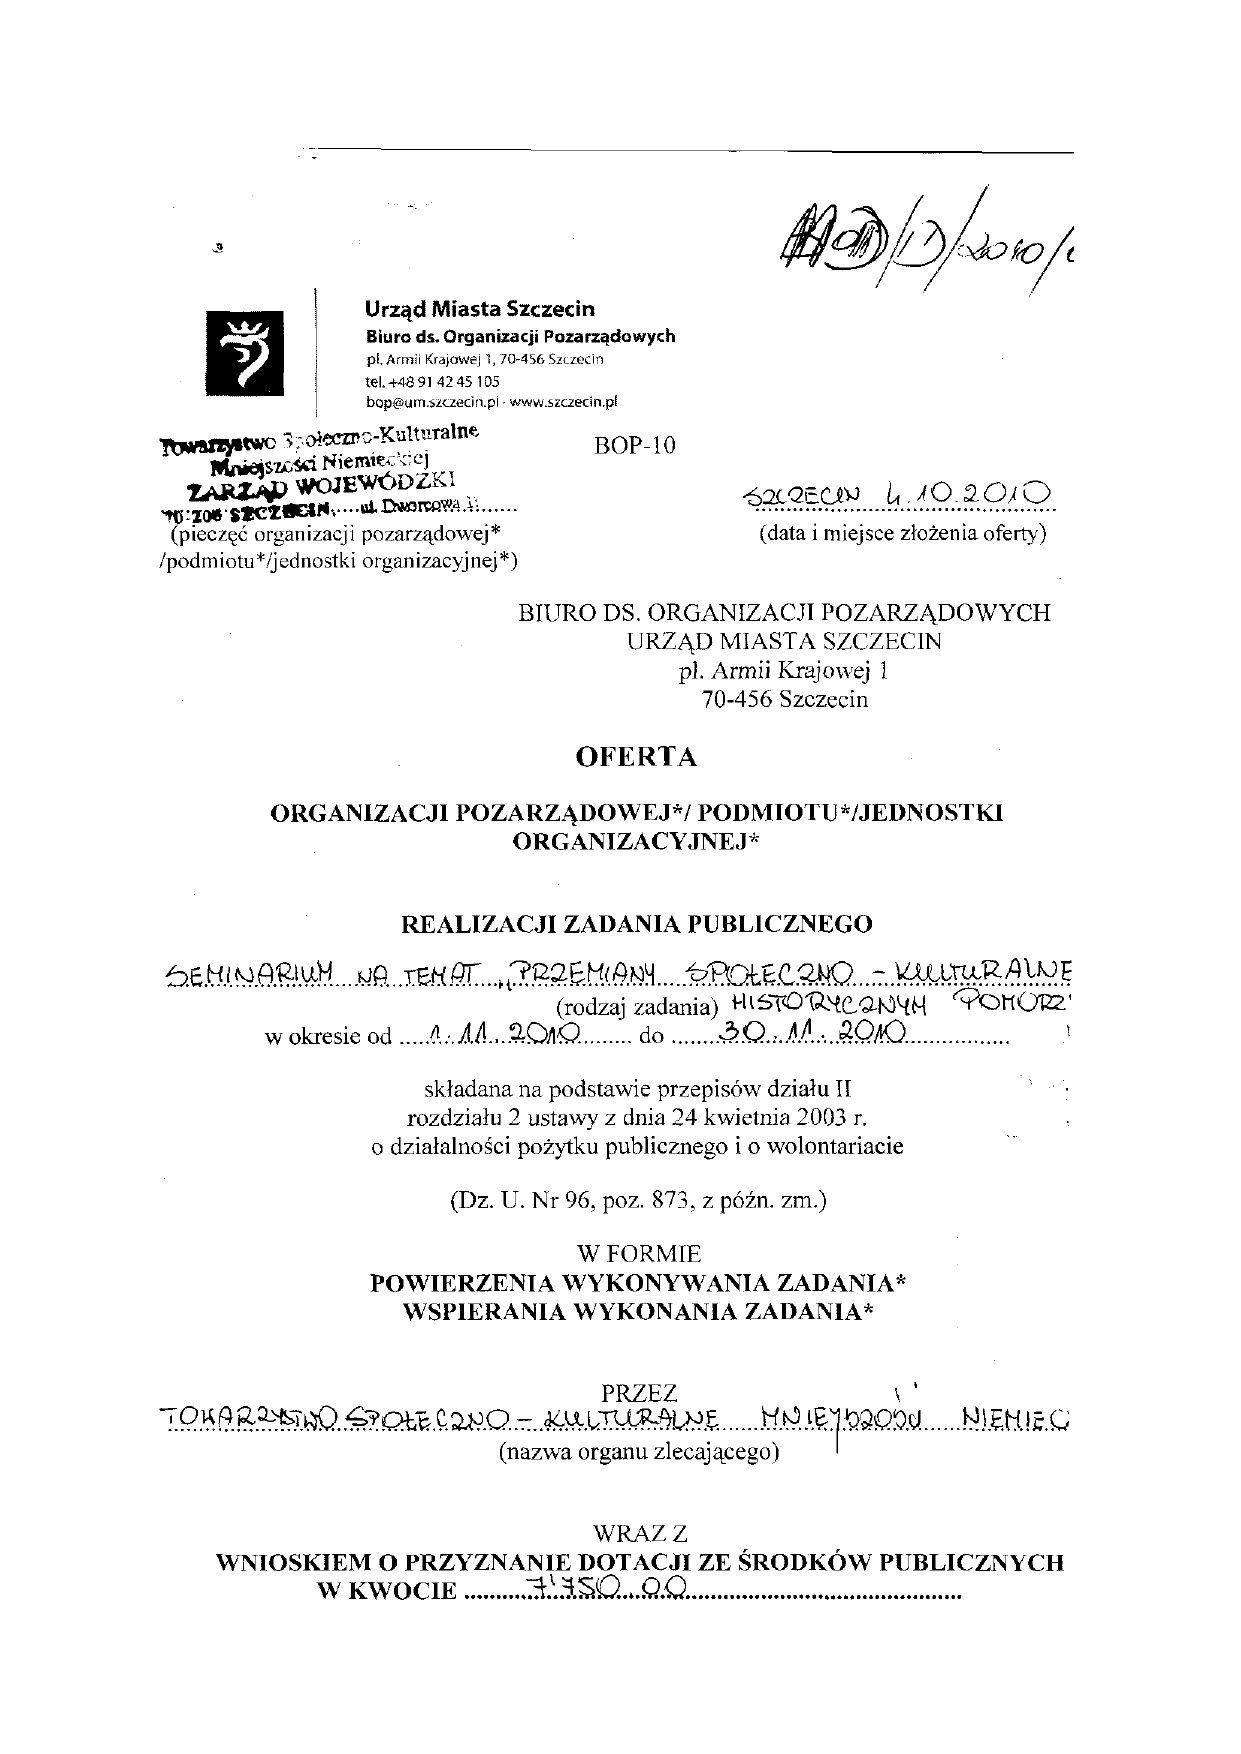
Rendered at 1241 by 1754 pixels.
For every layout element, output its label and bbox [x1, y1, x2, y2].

picture [147, 147, 1075, 1607]
